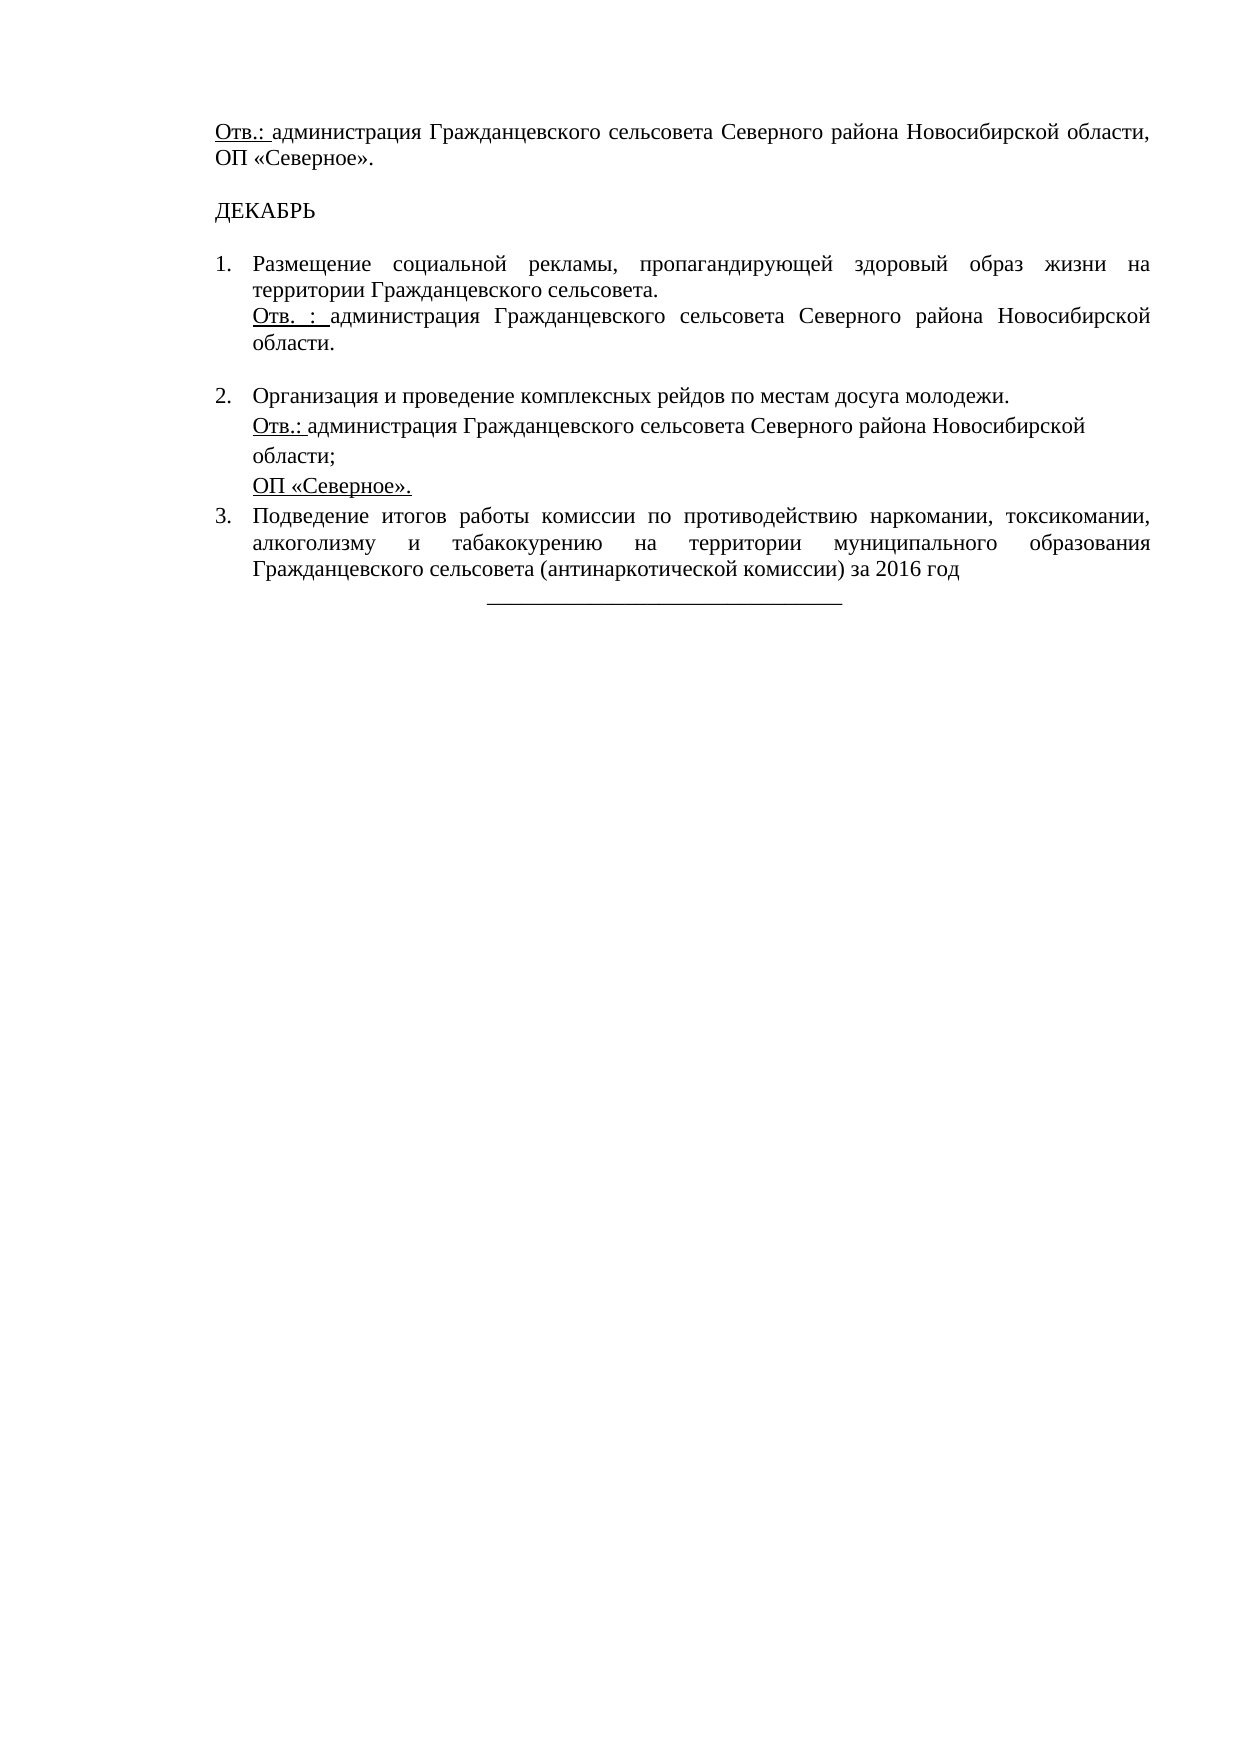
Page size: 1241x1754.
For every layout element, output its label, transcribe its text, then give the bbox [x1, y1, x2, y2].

text _______________________________ [177, 582, 1152, 608]
list ОП «Северное». [252, 472, 1152, 499]
list Подведение итогов работы комиссии по противодействию наркомании, токсикомании, алкоголизму и табакокурению на территории муниципального образования Гражданцевского сельсовета (антинаркотической комиссии) за 2016 год [215, 502, 1152, 582]
text Отв.: администрация Гражданцевского сельсовета Северного района Новосибирской области, ОП «Северное». [215, 118, 1152, 171]
list Размещение социальной рекламы, пропагандирующей здоровый образ жизни на территории Гражданцевского сельсовета. [215, 250, 1152, 303]
list Организация и проведение комплексных рейдов по местам досуга молодежи. [215, 382, 1152, 408]
list Отв.: администрация Гражданцевского сельсовета Северного района Новосибирской области; [252, 412, 1152, 468]
text ДЕКАБРЬ [215, 197, 1152, 223]
list Отв. : администрация Гражданцевского сельсовета Северного района Новосибирской области. [252, 303, 1152, 355]
